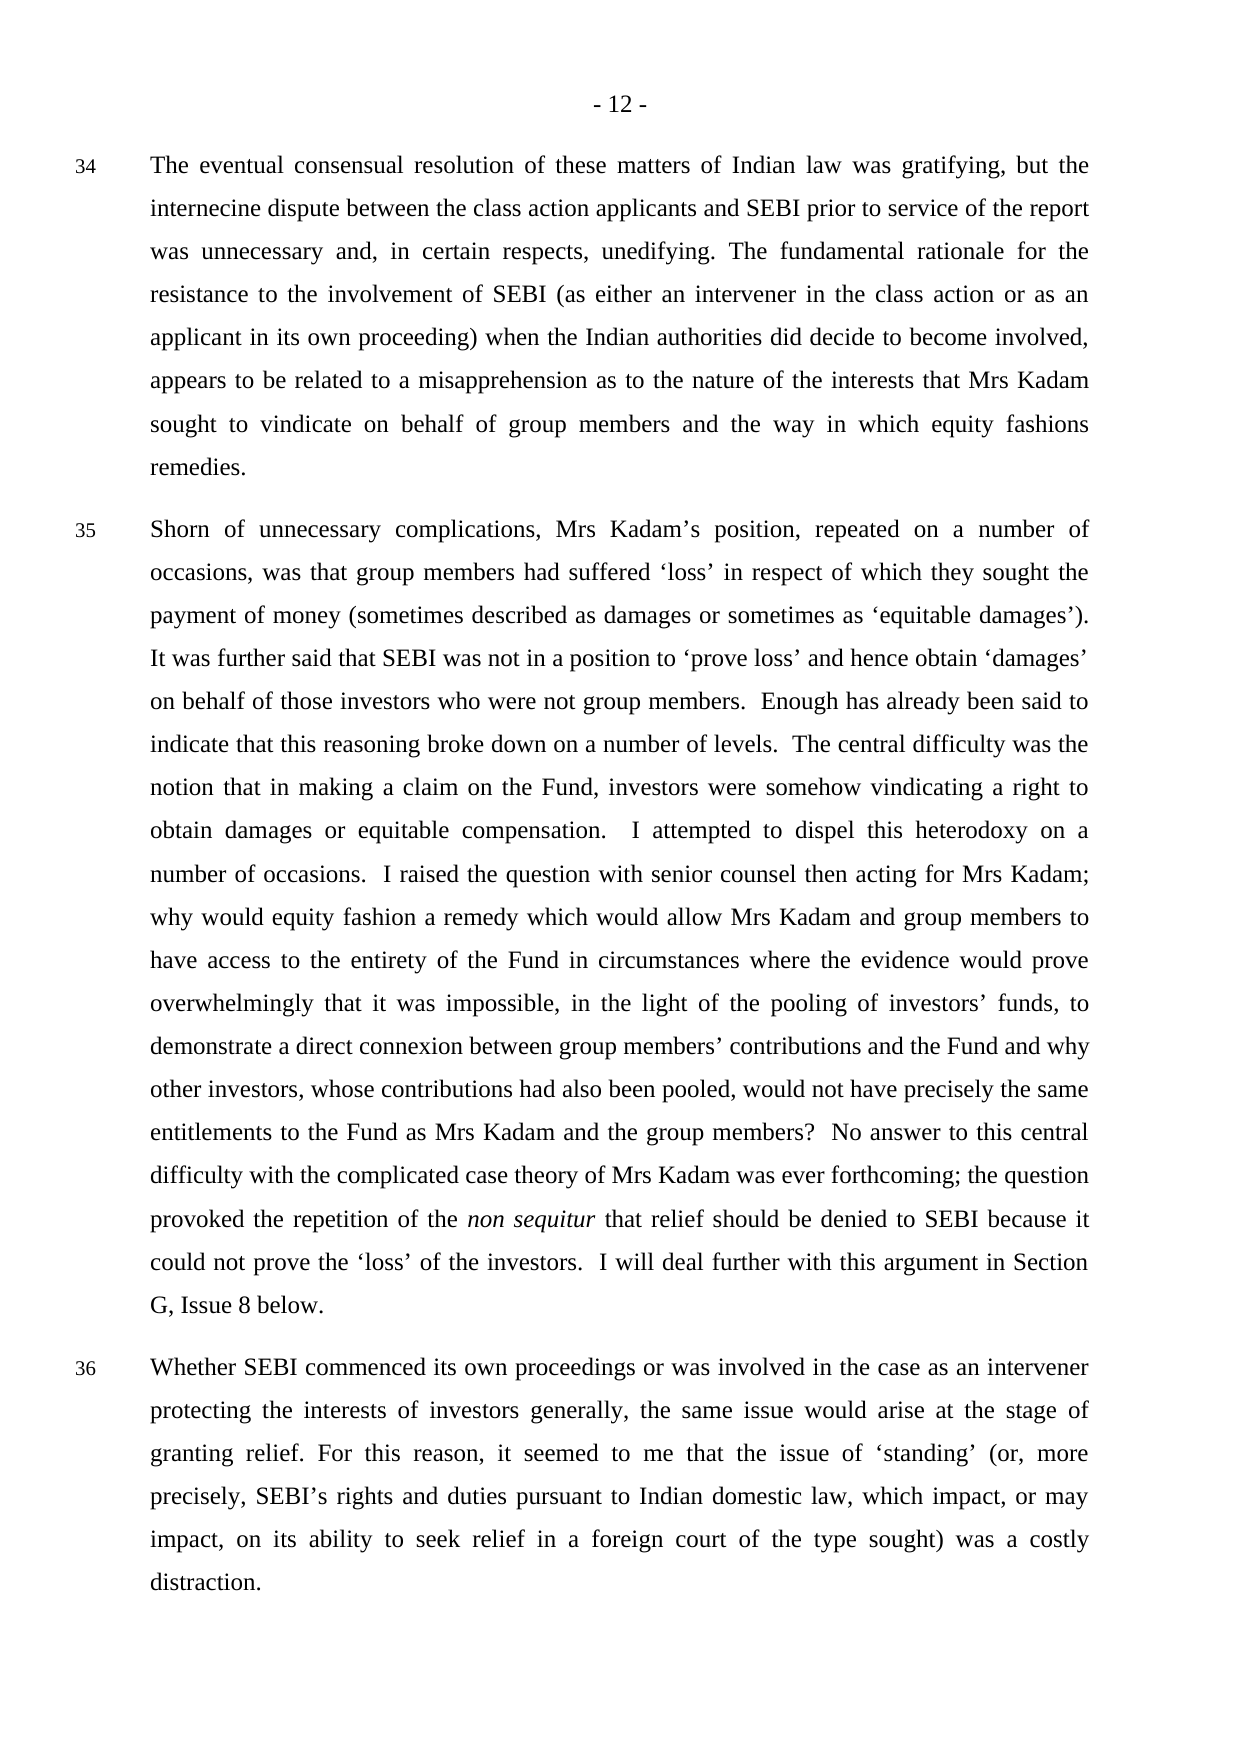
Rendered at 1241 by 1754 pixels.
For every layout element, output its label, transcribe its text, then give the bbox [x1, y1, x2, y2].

text Shorn of unnecessary complications, Mrs Kadam’s position, repeated on a number of occasions, was that group members had suffered ‘loss’ in respect of which they sought the payment of money (sometimes described as damages or sometimes as ‘equitable damages’). It was further said that SEBI was not in a position to ‘prove loss’ and hence obtain ‘damages’ on behalf of those investors who were not group members. Enough has already been said to indicate that this reasoning broke down on a number of levels. The central difficulty was the notion that in making a claim on the Fund, investors were somehow vindicating a right to obtain damages or equitable compensation. I attempted to dispel this heterodoxy on a number of occasions. I raised the question with senior counsel then acting for Mrs Kadam; why would equity fashion a remedy which would allow Mrs Kadam and group members to have access to the entirety of the Fund in circumstances where the evidence would prove overwhelmingly that it was impossible, in the light of the pooling of investors’ funds, to demonstrate a direct connexion between group members’ contributions and the Fund and why other investors, whose contributions had also been pooled, would not have precisely the same entitlements to the Fund as Mrs Kadam and the group members? No answer to this central difficulty with the complicated case theory of Mrs Kadam was ever forthcoming; the question provoked the repetition of the non sequitur that relief should be denied to SEBI because it could not prove the ‘loss’ of the investors. I will deal further with this argument in Section G, Issue 8 below. [75, 514, 1090, 1319]
text Whether SEBI commenced its own proceedings or was involved in the case as an intervener protecting the interests of investors generally, the same issue would arise at the stage of granting relief. For this reason, it seemed to me that the issue of ‘standing’ (or, more precisely, SEBI’s rights and duties pursuant to Indian domestic law, which impact, or may impact, on its ability to seek relief in a foreign court of the type sought) was a costly distraction. [75, 1352, 1090, 1596]
text The eventual consensual resolution of these matters of Indian law was gratifying, but the internecine dispute between the class action applicants and SEBI prior to service of the report was unnecessary and, in certain respects, unedifying. The fundamental rationale for the resistance to the involvement of SEBI (as either an intervener in the class action or as an applicant in its own proceeding) when the Indian authorities did decide to become involved, appears to be related to a misapprehension as to the nature of the interests that Mrs Kadam sought to vindicate on behalf of group members and the way in which equity fashions remedies. [75, 150, 1090, 481]
